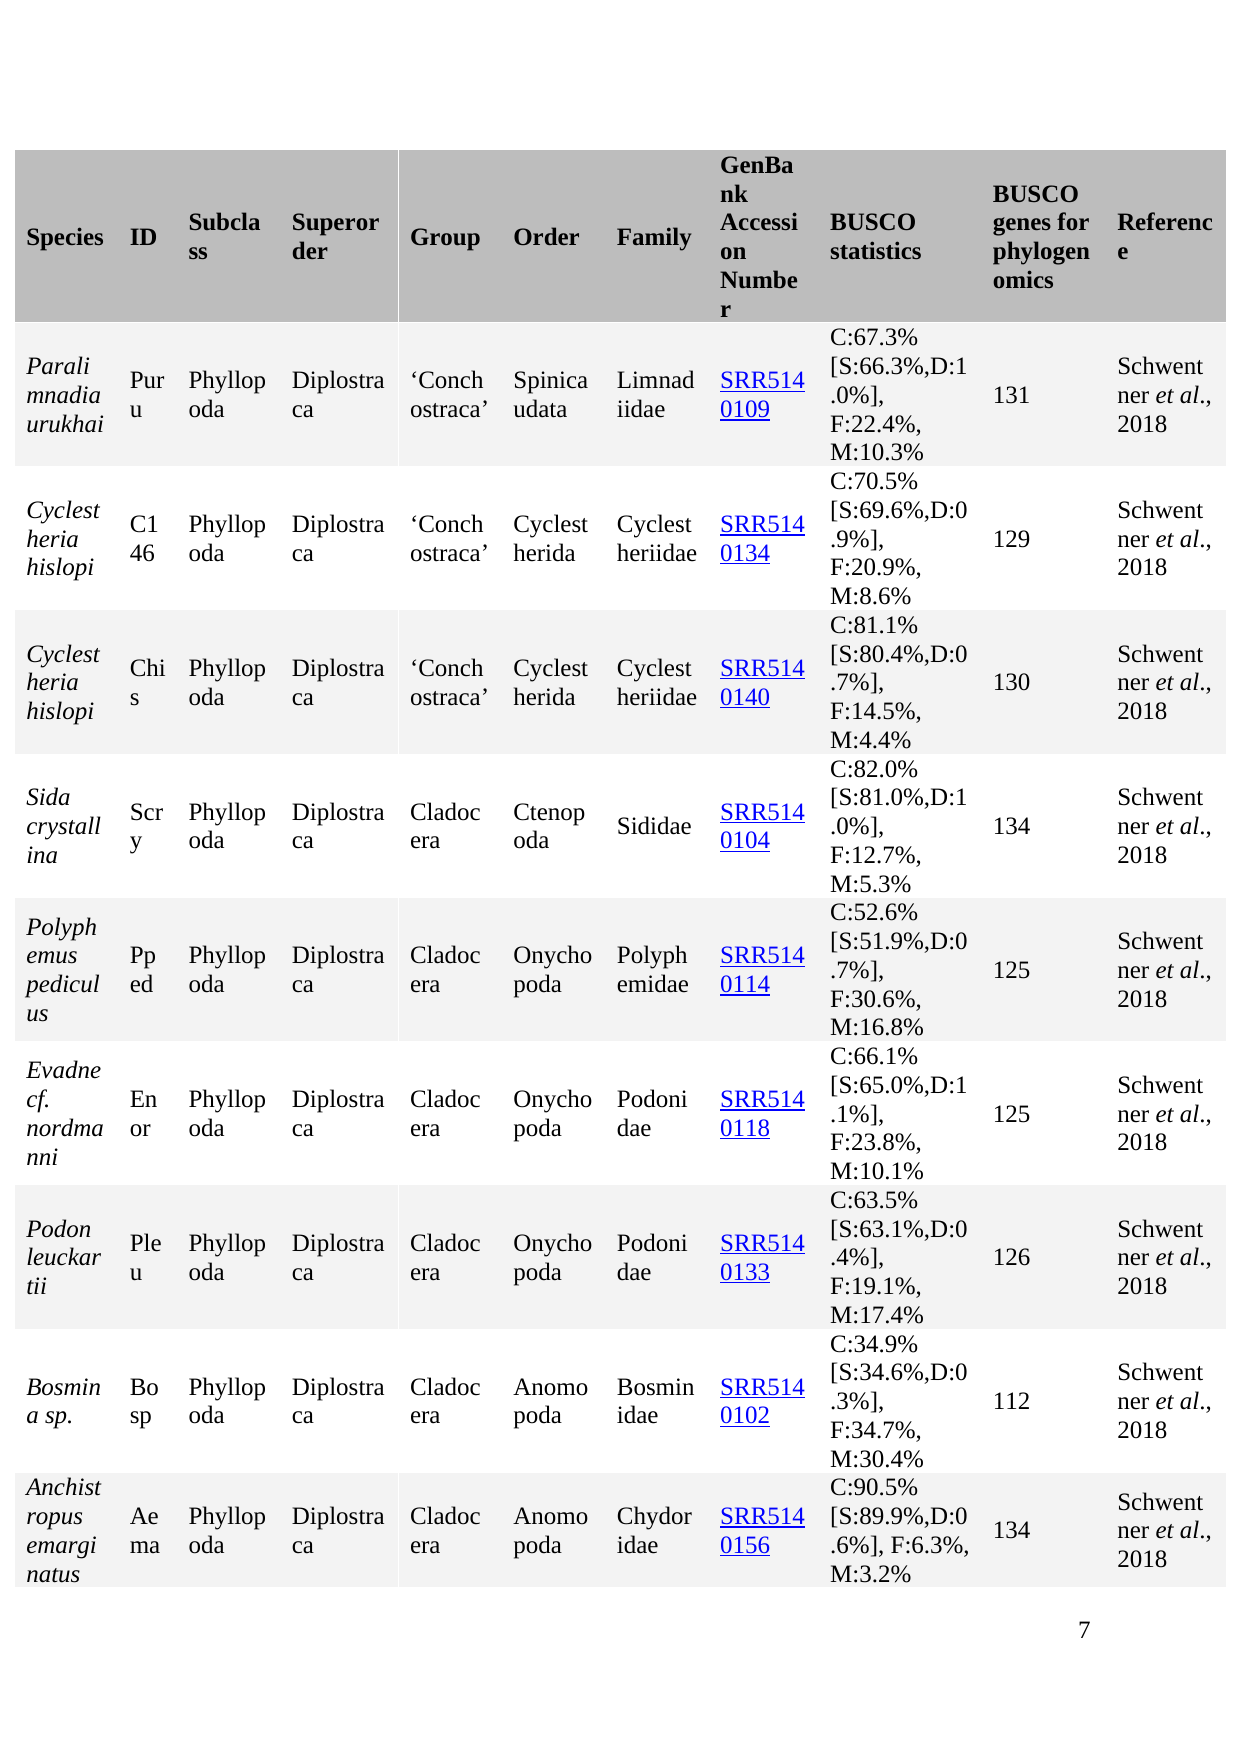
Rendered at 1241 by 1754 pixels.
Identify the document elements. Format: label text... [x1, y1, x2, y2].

table_header BUSCO genes for phylogenomics [981, 150, 1106, 322]
table_cell Diplostraca [280, 610, 398, 754]
table_cell 126 [981, 1185, 1106, 1329]
table_cell SRR5140156 [709, 1473, 819, 1587]
table_cell Chydoridae [605, 1473, 709, 1587]
table_cell Diplostraca [280, 466, 398, 610]
table_cell ‘Conchostraca’ [399, 323, 502, 466]
table_cell Paralimnadia urukhai [15, 323, 118, 466]
table_cell SRR5140102 [709, 1329, 819, 1472]
table_cell C:70.5%[S:69.6%,D:0.9%], F:20.9%, M:8.6% [819, 466, 981, 610]
table_cell Bosp [118, 1329, 177, 1472]
table_cell Pped [118, 898, 177, 1041]
table_cell Diplostraca [280, 1329, 398, 1472]
table_cell Anchistropus emarginatus [15, 1473, 118, 1587]
table_cell Cladocera [399, 1041, 502, 1185]
table_cell Evadne cf. nordmanni [15, 1041, 118, 1185]
table_cell Anomopoda [502, 1473, 605, 1587]
table_cell Cyclestherida [502, 610, 605, 754]
table_cell Limnadiidae [605, 323, 709, 466]
table_cell Aema [118, 1473, 177, 1587]
table_cell 112 [981, 1329, 1106, 1472]
table_header Group [399, 150, 502, 322]
table_header Subclass [177, 150, 280, 322]
table_cell SRR5140140 [709, 610, 819, 754]
table_cell Podonidae [605, 1185, 709, 1329]
table_cell Podon leuckartii [15, 1185, 118, 1329]
table_header Family [605, 150, 709, 322]
table_cell Phyllopoda [177, 1329, 280, 1472]
table_cell 131 [981, 323, 1106, 466]
table_cell Onychopoda [502, 1185, 605, 1329]
table_cell Diplostraca [280, 898, 398, 1041]
table_cell Schwentner et al., 2018 [1106, 754, 1226, 897]
table_cell Phyllopoda [177, 1473, 280, 1587]
table_cell Polyphemus pediculus [15, 898, 118, 1041]
table_cell Bosmina sp. [15, 1329, 118, 1472]
table_cell Spinicaudata [502, 323, 605, 466]
table_cell Sididae [605, 754, 709, 897]
table_cell Phyllopoda [177, 898, 280, 1041]
table_cell Diplostraca [280, 754, 398, 897]
table_cell Puru [118, 323, 177, 466]
table_cell Phyllopoda [177, 754, 280, 897]
table_cell Podonidae [605, 1041, 709, 1185]
table_cell Onychopoda [502, 898, 605, 1041]
table_cell Enor [118, 1041, 177, 1185]
table_cell Cyclestheriidae [605, 610, 709, 754]
table_cell ‘Conchostraca’ [399, 466, 502, 610]
table_cell C:34.9%[S:34.6%,D:0.3%], F:34.7%, M:30.4% [819, 1329, 981, 1472]
table_cell C:66.1%[S:65.0%,D:1.1%], F:23.8%, M:10.1% [819, 1041, 981, 1185]
table_cell Polyphemidae [605, 898, 709, 1041]
table_cell C:67.3%[S:66.3%,D:1.0%], F:22.4%, M:10.3% [819, 323, 981, 466]
table_cell Cladocera [399, 1185, 502, 1329]
table_cell Pleu [118, 1185, 177, 1329]
table_header ID [118, 150, 177, 322]
table_cell 125 [981, 1041, 1106, 1185]
table_cell Schwentner et al., 2018 [1106, 1041, 1226, 1185]
table_header Species [15, 150, 118, 322]
table_cell Cladocera [399, 754, 502, 897]
table_cell Chis [118, 610, 177, 754]
table_cell SRR5140104 [709, 754, 819, 897]
table_header Reference [1106, 150, 1226, 322]
table_header Superorder [280, 150, 398, 322]
table_cell 134 [981, 754, 1106, 897]
table_cell Cladocera [399, 1329, 502, 1472]
table_cell 125 [981, 898, 1106, 1041]
table_cell Anomopoda [502, 1329, 605, 1472]
table_header Order [502, 150, 605, 322]
table_cell Cladocera [399, 1473, 502, 1587]
table_cell Schwentner et al., 2018 [1106, 1185, 1226, 1329]
table_cell Bosminidae [605, 1329, 709, 1472]
table_cell Ctenopoda [502, 754, 605, 897]
table_cell 130 [981, 610, 1106, 754]
table_cell Phyllopoda [177, 466, 280, 610]
table_cell C:81.1%[S:80.4%,D:0.7%], F:14.5%, M:4.4% [819, 610, 981, 754]
table_cell Scry [118, 754, 177, 897]
table_cell Cyclestherida [502, 466, 605, 610]
table_cell SRR5140109 [709, 323, 819, 466]
table_cell Sida crystallina [15, 754, 118, 897]
table_header BUSCO statistics [819, 150, 981, 322]
table_cell 129 [981, 466, 1106, 610]
table_cell SRR5140134 [709, 466, 819, 610]
table_cell C146 [118, 466, 177, 610]
table_cell 134 [981, 1473, 1106, 1587]
table_cell Phyllopoda [177, 610, 280, 754]
table_cell Phyllopoda [177, 1185, 280, 1329]
table_cell C:90.5%[S:89.9%,D:0.6%], F:6.3%, M:3.2% [819, 1473, 981, 1587]
table_cell ‘Conchostraca’ [399, 610, 502, 754]
table_cell Schwentner et al., 2018 [1106, 1329, 1226, 1472]
table_cell Cyclestheria hislopi [15, 466, 118, 610]
table_cell Cyclestheriidae [605, 466, 709, 610]
table_header GenBank Accession Number [709, 150, 819, 322]
table_cell Diplostraca [280, 1185, 398, 1329]
table_cell Cladocera [399, 898, 502, 1041]
table_cell SRR5140118 [709, 1041, 819, 1185]
table_cell Onychopoda [502, 1041, 605, 1185]
table_cell Cyclestheria hislopi [15, 610, 118, 754]
table_cell SRR5140133 [709, 1185, 819, 1329]
table_cell Schwentner et al., 2018 [1106, 610, 1226, 754]
table_cell C:52.6%[S:51.9%,D:0.7%], F:30.6%, M:16.8% [819, 898, 981, 1041]
table_cell Schwentner et al., 2018 [1106, 323, 1226, 466]
table_cell Diplostraca [280, 323, 398, 466]
table_cell Diplostraca [280, 1473, 398, 1587]
table_cell Schwentner et al., 2018 [1106, 466, 1226, 610]
table_cell SRR5140114 [709, 898, 819, 1041]
table_cell C:82.0%[S:81.0%,D:1.0%], F:12.7%, M:5.3% [819, 754, 981, 897]
table_cell Schwentner et al., 2018 [1106, 898, 1226, 1041]
table_cell C:63.5%[S:63.1%,D:0.4%], F:19.1%, M:17.4% [819, 1185, 981, 1329]
table_cell Phyllopoda [177, 323, 280, 466]
table_cell Schwentner et al., 2018 [1106, 1473, 1226, 1587]
table_cell Phyllopoda [177, 1041, 280, 1185]
table_cell Diplostraca [280, 1041, 398, 1185]
